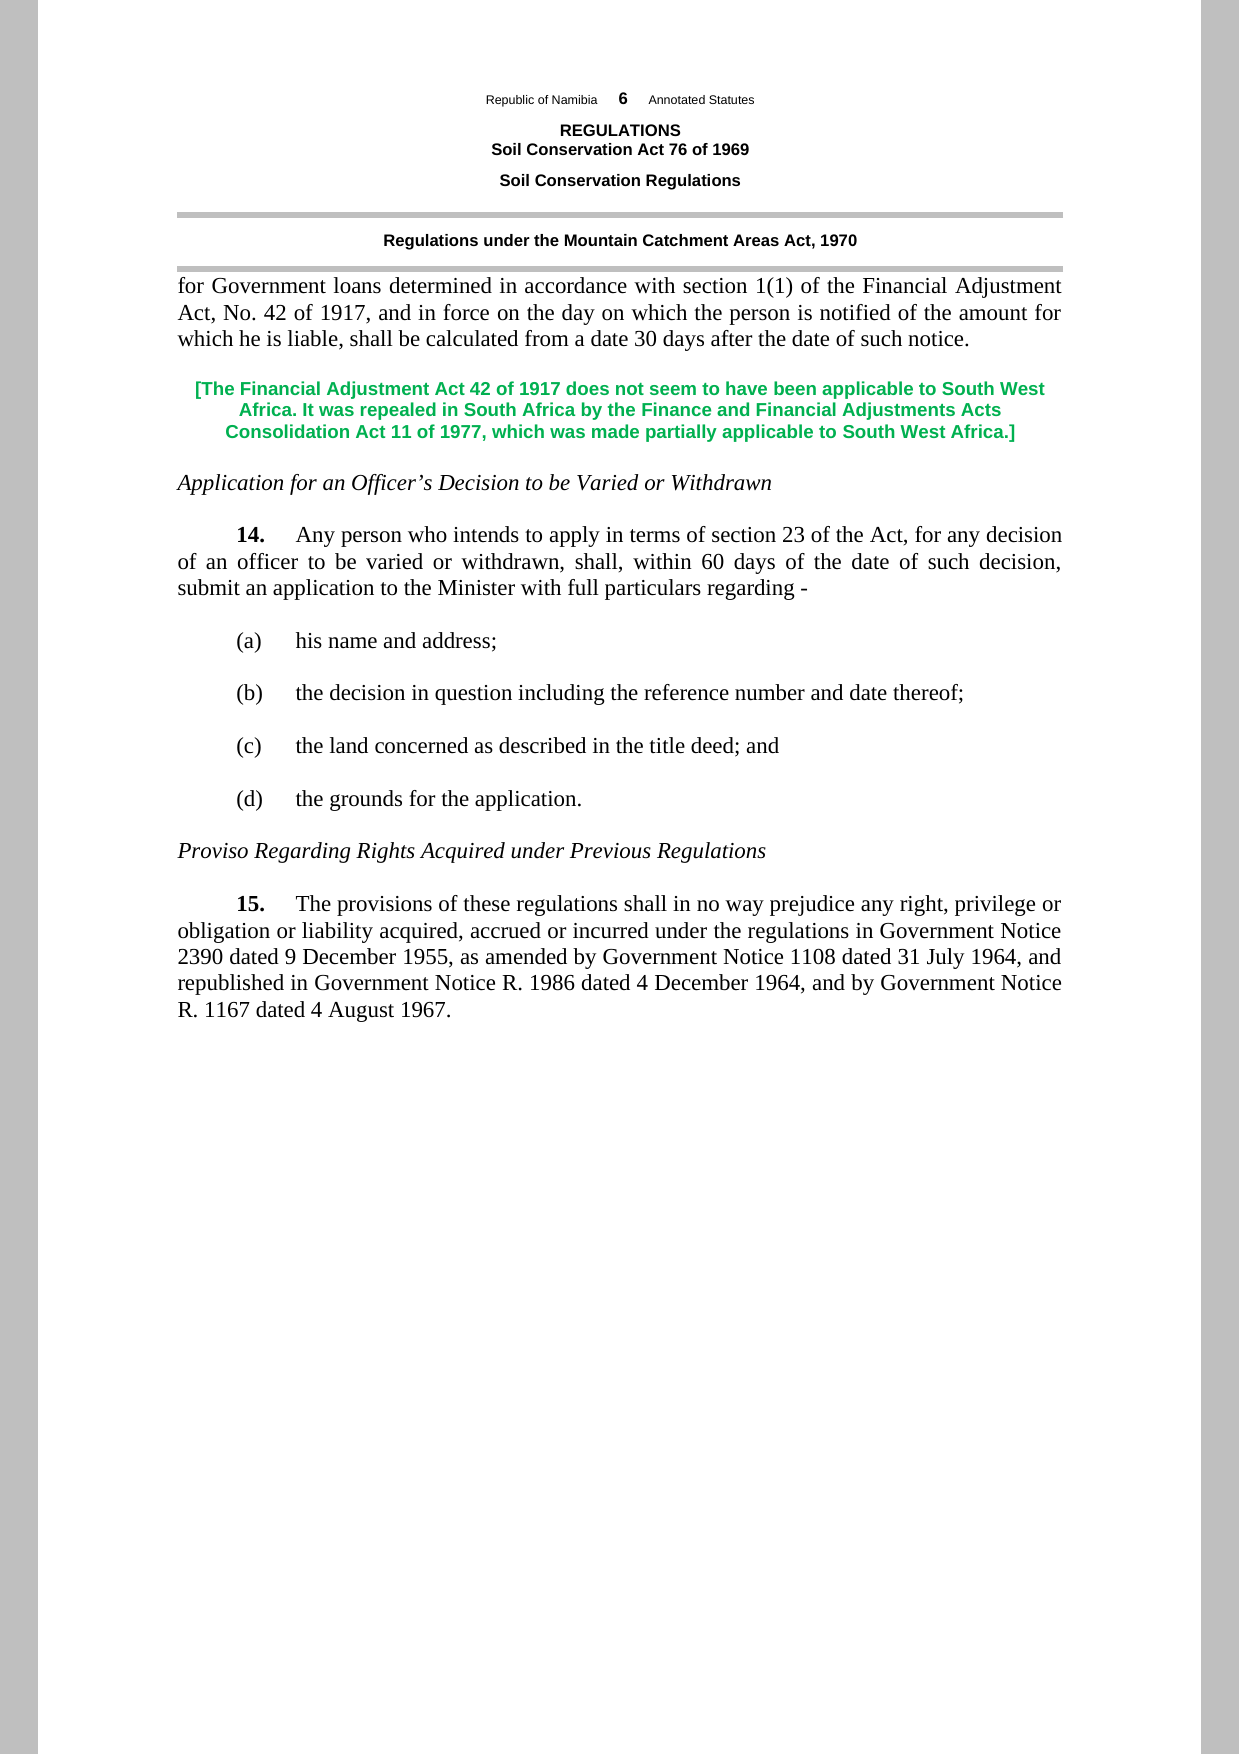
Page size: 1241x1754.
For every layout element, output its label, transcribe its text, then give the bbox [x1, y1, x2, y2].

text (d) the grounds for the application. [236, 785, 1063, 811]
text (a) his name and address; [236, 627, 1063, 653]
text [177, 272, 1063, 351]
text Application for an Officer’s Decision to be Varied or Withdrawn [177, 469, 1063, 495]
text Proviso Regarding Rights Acquired under Previous Regulations [177, 838, 1063, 864]
text (c) the land concerned as described in the title deed; and [236, 732, 1063, 758]
text (b) the decision in question including the reference number and date thereof; [236, 679, 1063, 706]
text 15. The provisions of these regulations shall in no way prejudice any right, privilege or obligation or liability acquired, accrued or incurred under the regulations in Government Notice 2390 dated 9 December 1955, as amended by Government Notice 1108 dated 31 July 1964, and republished in Government Notice R. 1986 dated 4 December 1964, and by Government Notice R. 1167 dated 4 August 1967. [177, 890, 1063, 1022]
text 14. Any person who intends to apply in terms of section 23 of the Act, for any decision of an officer to be varied or withdrawn, shall, within 60 days of the date of such decision, submit an application to the Minister with full particulars regarding - [177, 521, 1063, 600]
text [The Financial Adjustment Act 42 of 1917 does not seem to have been applicable to South West Africa. It was repealed in South Africa by the Finance and Financial Adjustments Acts Consolidation Act 11 of 1977, which was made partially applicable to South West Africa.] [177, 378, 1063, 442]
